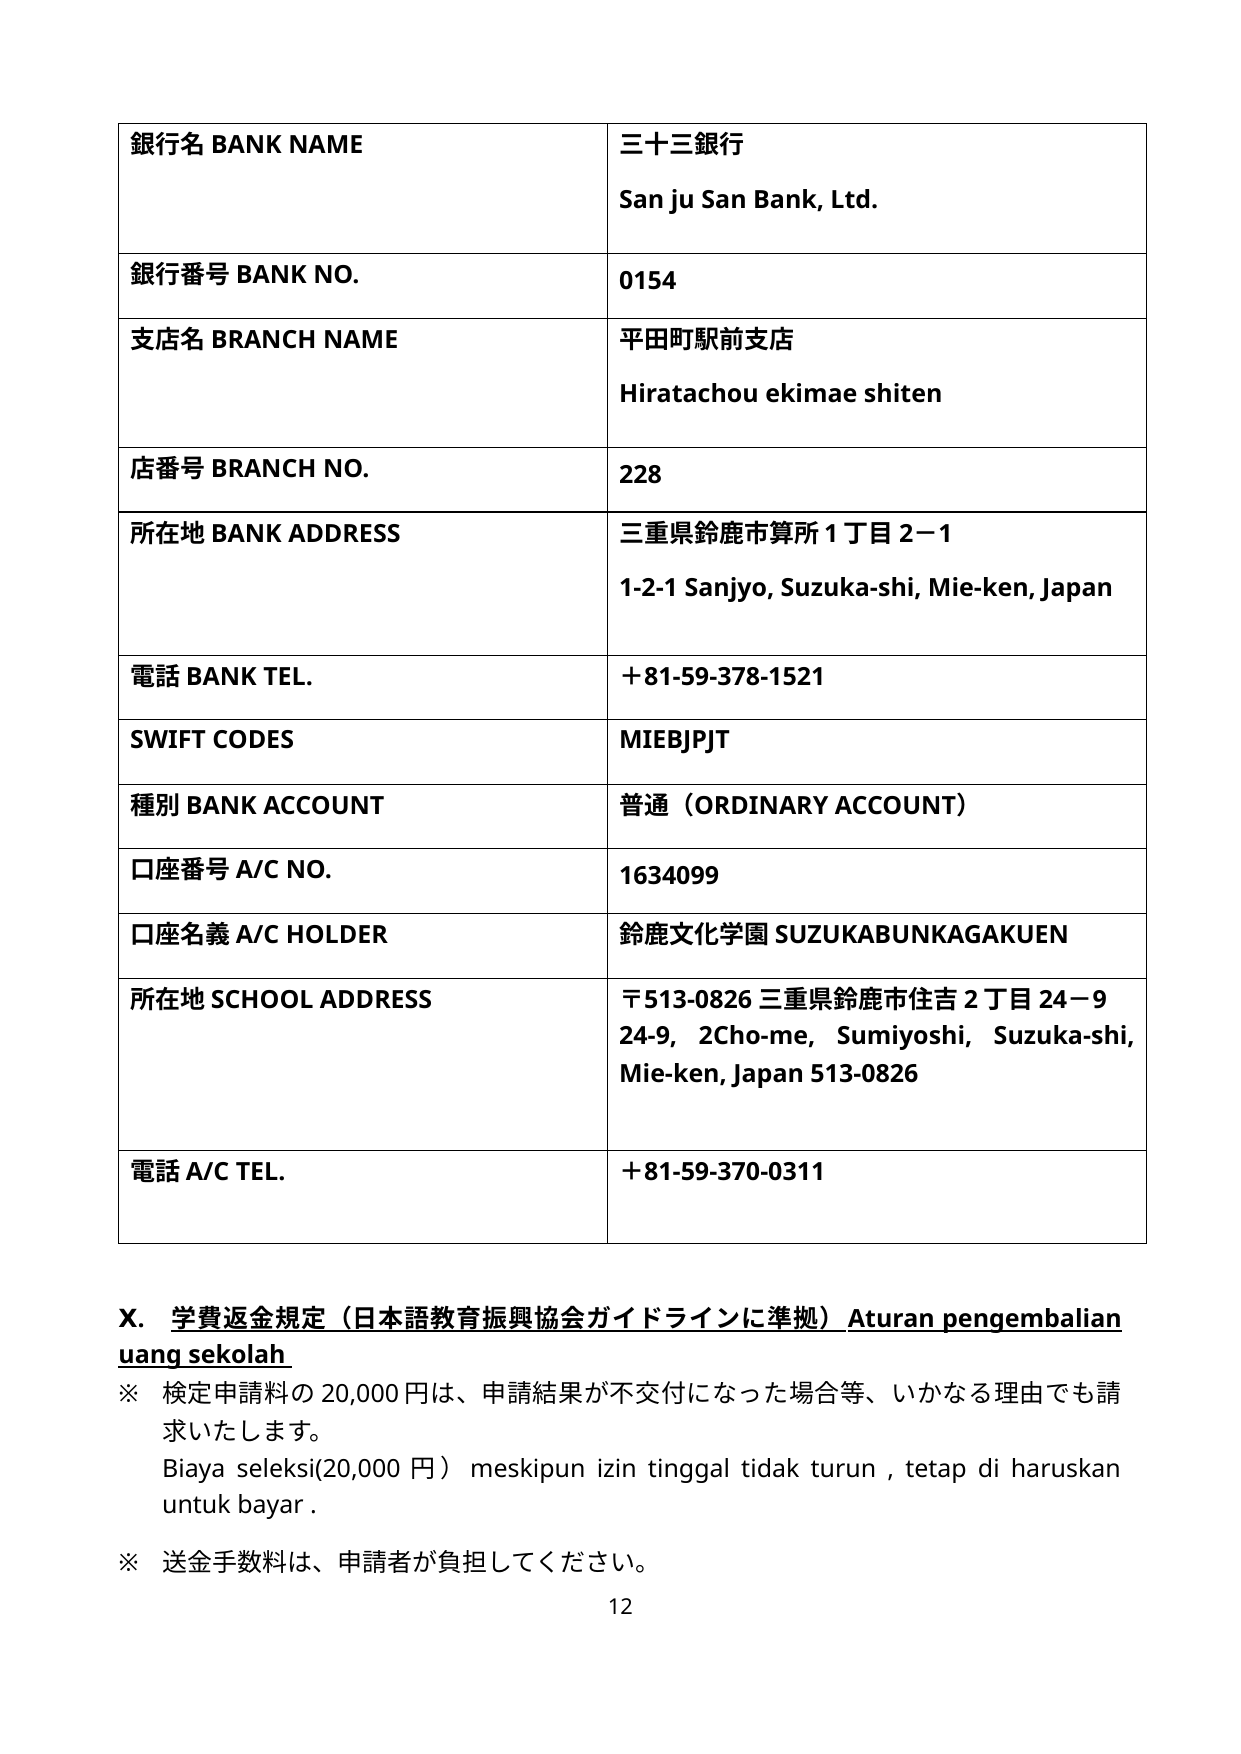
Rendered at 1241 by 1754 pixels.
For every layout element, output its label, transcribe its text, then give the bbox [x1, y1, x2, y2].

table_cell 平田町駅前支店 Hiratachou ekimae shiten [608, 319, 1146, 447]
table_cell 種別 BANK ACCOUNT [119, 785, 607, 848]
table_cell 〒513-0826 三重県鈴鹿市住吉2丁目 24－9 24-9, 2Cho-me, Sumiyoshi, Suzuka-shi, Mie-ken, Japan 513-0826 [608, 979, 1146, 1150]
table_cell 支店名 BRANCH NAME [119, 319, 607, 447]
table_cell MIEBJPJT [608, 720, 1146, 784]
list Biaya seleksi(20,000円）meskipun izin tinggal tidak turun , tetap di haruskan untuk bayar . [162, 1448, 1122, 1523]
table_cell 口座番号 A/C NO. [119, 849, 607, 913]
list 送金手数料は、申請者が負担してください。 [118, 1542, 1122, 1579]
table_header 銀行名 BANK NAME [119, 124, 607, 253]
table_cell 228 [608, 448, 1146, 511]
table_cell 0154 [608, 254, 1146, 317]
table_cell ＋81‐59‐370‐0311 [608, 1151, 1146, 1242]
table_cell 鈴鹿文化学園 SUZUKABUNKAGAKUEN [608, 914, 1146, 977]
table_cell 店番号 BRANCH NO. [119, 448, 607, 511]
text Ⅹ. 学費返金規定（日本語教育振興協会ガイドラインに準拠）Aturan pengembalian uang sekolah [118, 1298, 1122, 1373]
table_cell 1634099 [608, 849, 1146, 913]
table_cell 所在地 BANK ADDRESS [119, 513, 607, 654]
table_cell 普通（ORDINARY ACCOUNT） [608, 785, 1146, 848]
table_cell 電話 A/C TEL. [119, 1151, 607, 1242]
table_cell 銀行番号 BANK NO. [119, 254, 607, 317]
table_cell ＋81-59-378-1521 [608, 656, 1146, 719]
table_header 三十三銀行 San ju San Bank, Ltd. [608, 124, 1146, 253]
table_cell SWIFT CODES [119, 720, 607, 784]
table_cell 電話 BANK TEL. [119, 656, 607, 719]
table_cell 口座名義 A/C HOLDER [119, 914, 607, 977]
table_cell 三重県鈴鹿市算所1丁目 2－1 1-2-1 Sanjyo, Suzuka-shi, Mie-ken, Japan [608, 513, 1146, 654]
table_cell 所在地 SCHOOL ADDRESS [119, 979, 607, 1150]
list 検定申請料の20,000円は、申請結果が不交付になった場合等、いかなる理由でも請求いたします。 [118, 1373, 1122, 1448]
